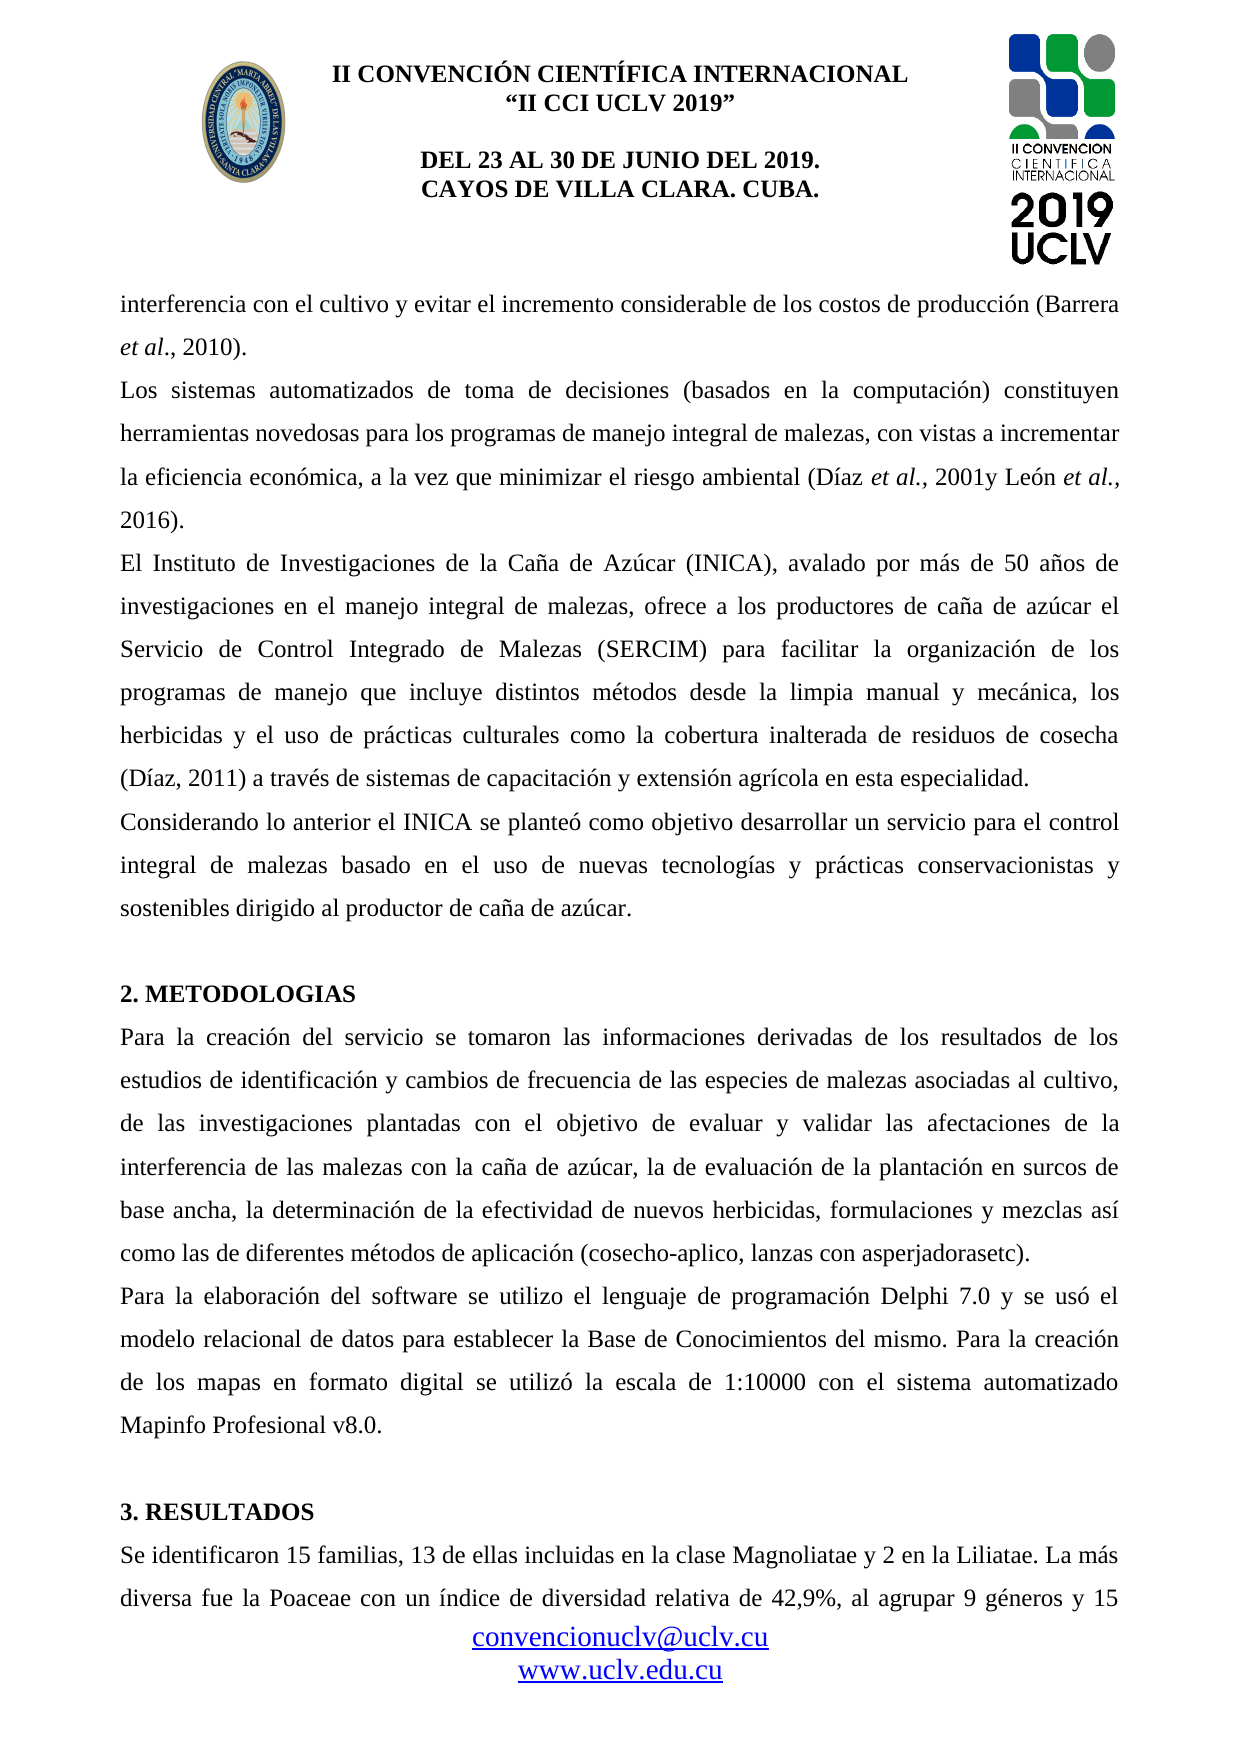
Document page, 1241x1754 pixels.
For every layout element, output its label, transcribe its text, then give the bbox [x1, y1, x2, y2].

picture [1003, 31, 1124, 274]
picture [201, 60, 286, 184]
text Para la elaboración del software se utilizo el lenguaje de programación Delphi 7.0 y se usó el modelo relacional de datos para establecer la Base de Conocimientos del mismo. Para la creación de los mapas en formato digital se utilizó la escala de 1:10000 con el sistema automatizado Mapinfo Profesional v8.0. [120, 1281, 1120, 1439]
text Considerando lo anterior el INICA se planteó como objetivo desarrollar un servicio para el control integral de malezas basado en el uso de nuevas tecnologías y prácticas conservacionistas y sostenibles dirigido al productor de caña de azúcar. [120, 807, 1120, 922]
text 2. METODOLOGIAS [120, 979, 1120, 1008]
text El Instituto de Investigaciones de la Caña de Azúcar (INICA), avalado por más de 50 años de investigaciones en el manejo integral de malezas, ofrece a los productores de caña de azúcar el Servicio de Control Integrado de Malezas (SERCIM) para facilitar la organización de los programas de manejo que incluye distintos métodos desde la limpia manual y mecánica, los herbicidas y el uso de prácticas culturales como la cobertura inalterada de residuos de cosecha (Díaz, 2011) a través de sistemas de capacitación y extensión agrícola en esta especialidad. [120, 548, 1120, 792]
text Los sistemas automatizados de toma de decisiones (basados en la computación) constituyen herramientas novedosas para los programas de manejo integral de malezas, con vistas a incrementar la eficiencia económica, a la vez que minimizar el riesgo ambiental (Díaz et al., 2001y León et al., 2016). [120, 375, 1120, 533]
text 3. RESULTADOS [120, 1497, 1120, 1525]
text Para la creación del servicio se tomaron las informaciones derivadas de los resultados de los estudios de identificación y cambios de frecuencia de las especies de malezas asociadas al cultivo, de las investigaciones plantadas con el objetivo de evaluar y validar las afectaciones de la interferencia de las malezas con la caña de azúcar, la de evaluación de la plantación en surcos de base ancha, la determinación de la efectividad de nuevos herbicidas, formulaciones y mezclas así como las de diferentes métodos de aplicación (cosecho-aplico, lanzas con asperjadorasetc). [120, 1022, 1120, 1267]
